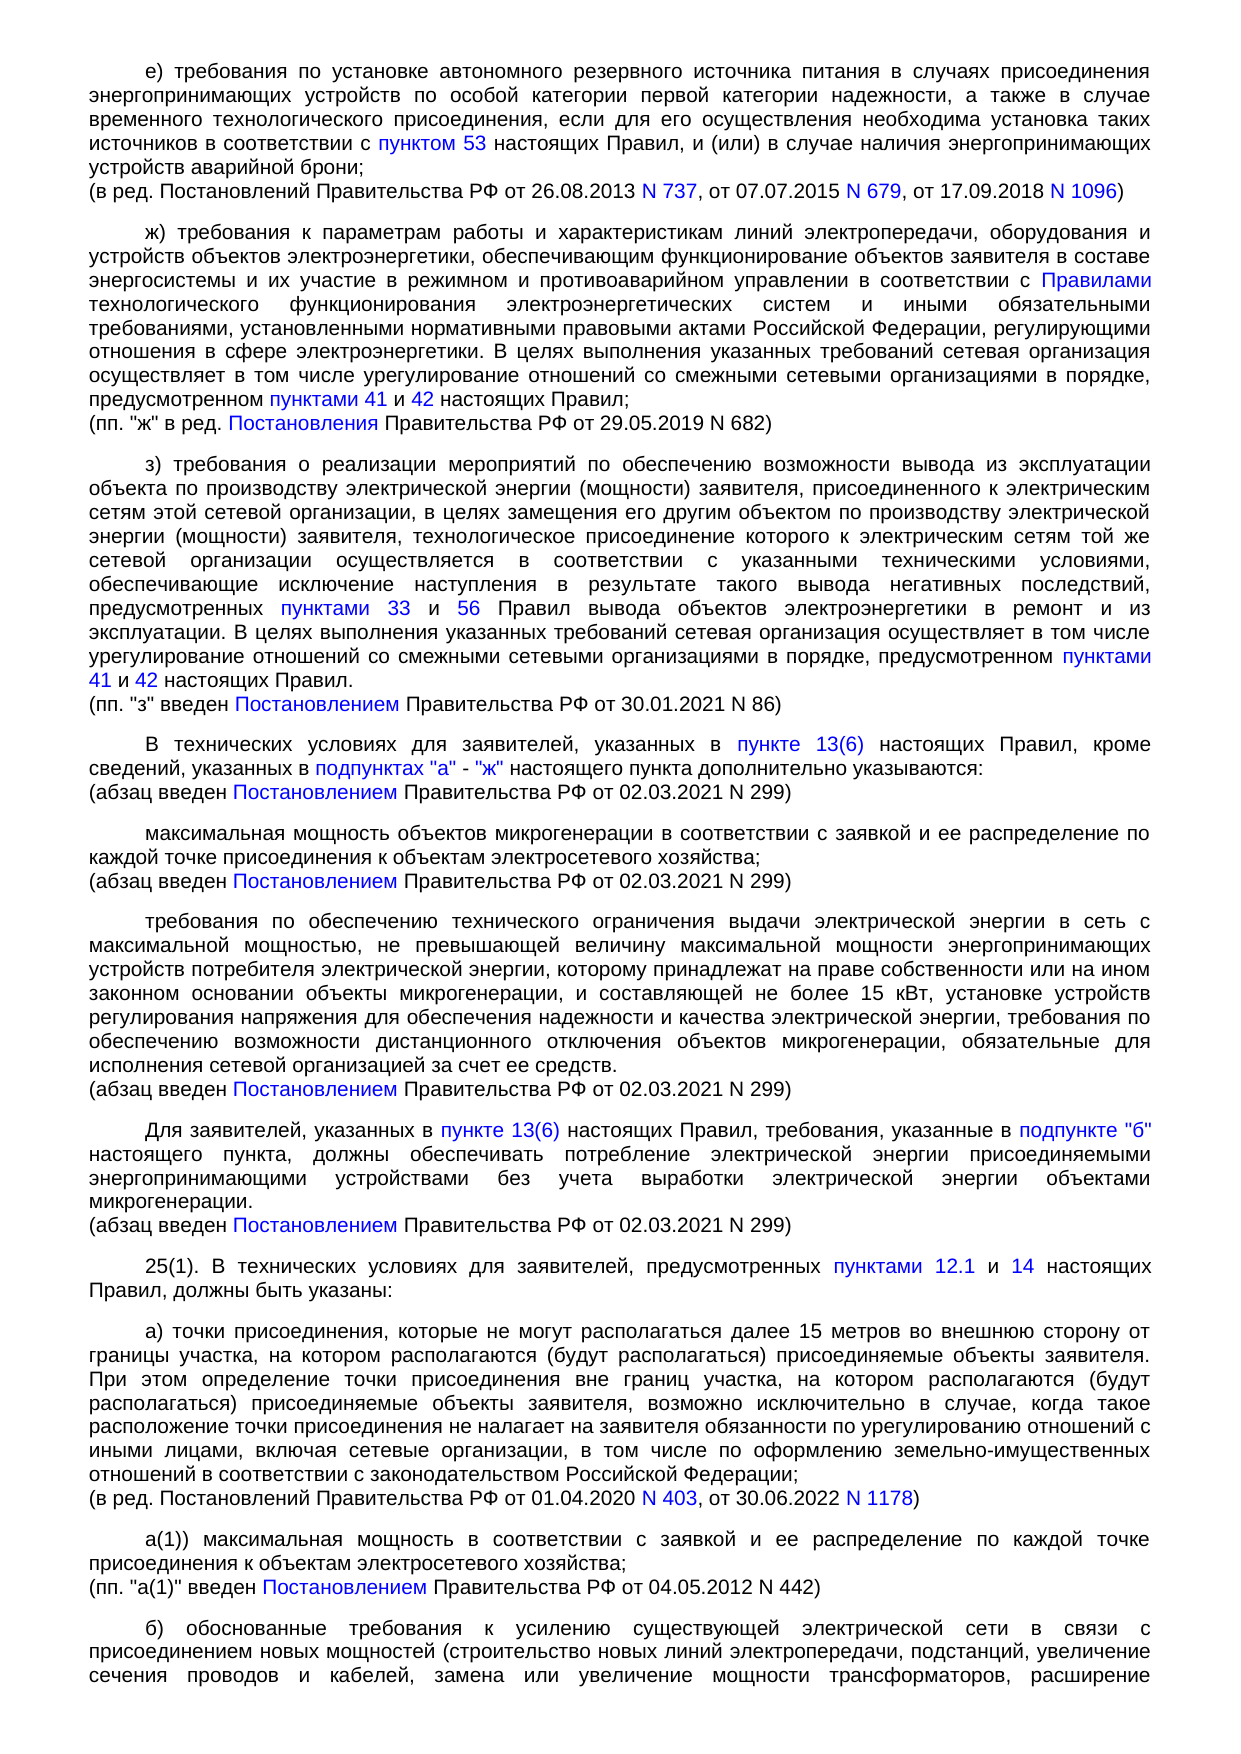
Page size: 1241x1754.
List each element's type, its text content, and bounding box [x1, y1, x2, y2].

text а) точки присоединения, которые не могут располагаться далее 15 метров во внешнюю сторону от границы участка, на котором располагаются (будут располагаться) присоединяемые объекты заявителя. При этом определение точки присоединения вне границ участка, на котором располагаются (будут располагаться) присоединяемые объекты заявителя, возможно исключительно в случае, когда такое расположение точки присоединения не налагает на заявителя обязанности по урегулированию отношений с иными лицами, включая сетевые организации, в том числе по оформлению земельно-имущественных отношений в соответствии с законодательством Российской Федерации; [89, 1318, 1152, 1486]
text (абзац введен Постановлением Правительства РФ от 02.03.2021 N 299) [89, 1077, 1152, 1101]
text В технических условиях для заявителей, указанных в пункте 13(6) настоящих Правил, кроме сведений, указанных в подпунктах "а" - "ж" настоящего пункта дополнительно указываются: [89, 732, 1152, 780]
text максимальная мощность объектов микрогенерации в соответствии с заявкой и ее распределение по каждой точке присоединения к объектам электросетевого хозяйства; [89, 821, 1152, 868]
text е) требования по установке автономного резервного источника питания в случаях присоединения энергопринимающих устройств по особой категории первой категории надежности, а также в случае временного технологического присоединения, если для его осуществления необходима установка таких источников в соответствии с пунктом 53 настоящих Правил, и (или) в случае наличия энергопринимающих устройств аварийной брони; [89, 59, 1152, 179]
text (пп. "з" введен Постановлением Правительства РФ от 30.01.2021 N 86) [89, 691, 1152, 715]
text з) требования о реализации мероприятий по обеспечению возможности вывода из эксплуатации объекта по производству электрической энергии (мощности) заявителя, присоединенного к электрическим сетям этой сетевой организации, в целях замещения его другим объектом по производству электрической энергии (мощности) заявителя, технологическое присоединение которого к электрическим сетям той же сетевой организации осуществляется в соответствии с указанными техническими условиями, обеспечивающие исключение наступления в результате такого вывода негативных последствий, предусмотренных пунктами 33 и 56 Правил вывода объектов электроэнергетики в ремонт и из эксплуатации. В целях выполнения указанных требований сетевая организация осуществляет в том числе урегулирование отношений со смежными сетевыми организациями в порядке, предусмотренном пунктами 41 и 42 настоящих Правил. [89, 452, 1152, 691]
text требования по обеспечению технического ограничения выдачи электрической энергии в сеть с максимальной мощностью, не превышающей величину максимальной мощности энергопринимающих устройств потребителя электрической энергии, которому принадлежат на праве собственности или на ином законном основании объекты микрогенерации, и составляющей не более 15 кВт, установке устройств регулирования напряжения для обеспечения надежности и качества электрической энергии, требования по обеспечению возможности дистанционного отключения объектов микрогенерации, обязательные для исполнения сетевой организацией за счет ее средств. [89, 909, 1152, 1077]
text а(1)) максимальная мощность в соответствии с заявкой и ее распределение по каждой точке присоединения к объектам электросетевого хозяйства; [89, 1527, 1152, 1575]
text (абзац введен Постановлением Правительства РФ от 02.03.2021 N 299) [89, 780, 1152, 804]
text (пп. "а(1)" введен Постановлением Правительства РФ от 04.05.2012 N 442) [89, 1575, 1152, 1599]
text (абзац введен Постановлением Правительства РФ от 02.03.2021 N 299) [89, 868, 1152, 892]
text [89, 1615, 1152, 1687]
text (пп. "ж" в ред. Постановления Правительства РФ от 29.05.2019 N 682) [89, 411, 1152, 435]
text (абзац введен Постановлением Правительства РФ от 02.03.2021 N 299) [89, 1213, 1152, 1237]
text 25(1). В технических условиях для заявителей, предусмотренных пунктами 12.1 и 14 настоящих Правил, должны быть указаны: [89, 1254, 1152, 1302]
text ж) требования к параметрам работы и характеристикам линий электропередачи, оборудования и устройств объектов электроэнергетики, обеспечивающим функционирование объектов заявителя в составе энергосистемы и их участие в режимном и противоаварийном управлении в соответствии с Правилами технологического функционирования электроэнергетических систем и иными обязательными требованиями, установленными нормативными правовыми актами Российской Федерации, регулирующими отношения в сфере электроэнергетики. В целях выполнения указанных требований сетевая организация осуществляет в том числе урегулирование отношений со смежными сетевыми организациями в порядке, предусмотренном пунктами 41 и 42 настоящих Правил; [89, 219, 1152, 411]
text (в ред. Постановлений Правительства РФ от 01.04.2020 N 403, от 30.06.2022 N 1178) [89, 1486, 1152, 1510]
text Для заявителей, указанных в пункте 13(6) настоящих Правил, требования, указанные в подпункте "б" настоящего пункта, должны обеспечивать потребление электрической энергии присоединяемыми энергопринимающими устройствами без учета выработки электрической энергии объектами микрогенерации. [89, 1117, 1152, 1213]
text (в ред. Постановлений Правительства РФ от 26.08.2013 N 737, от 07.07.2015 N 679, от 17.09.2018 N 1096) [89, 179, 1152, 203]
